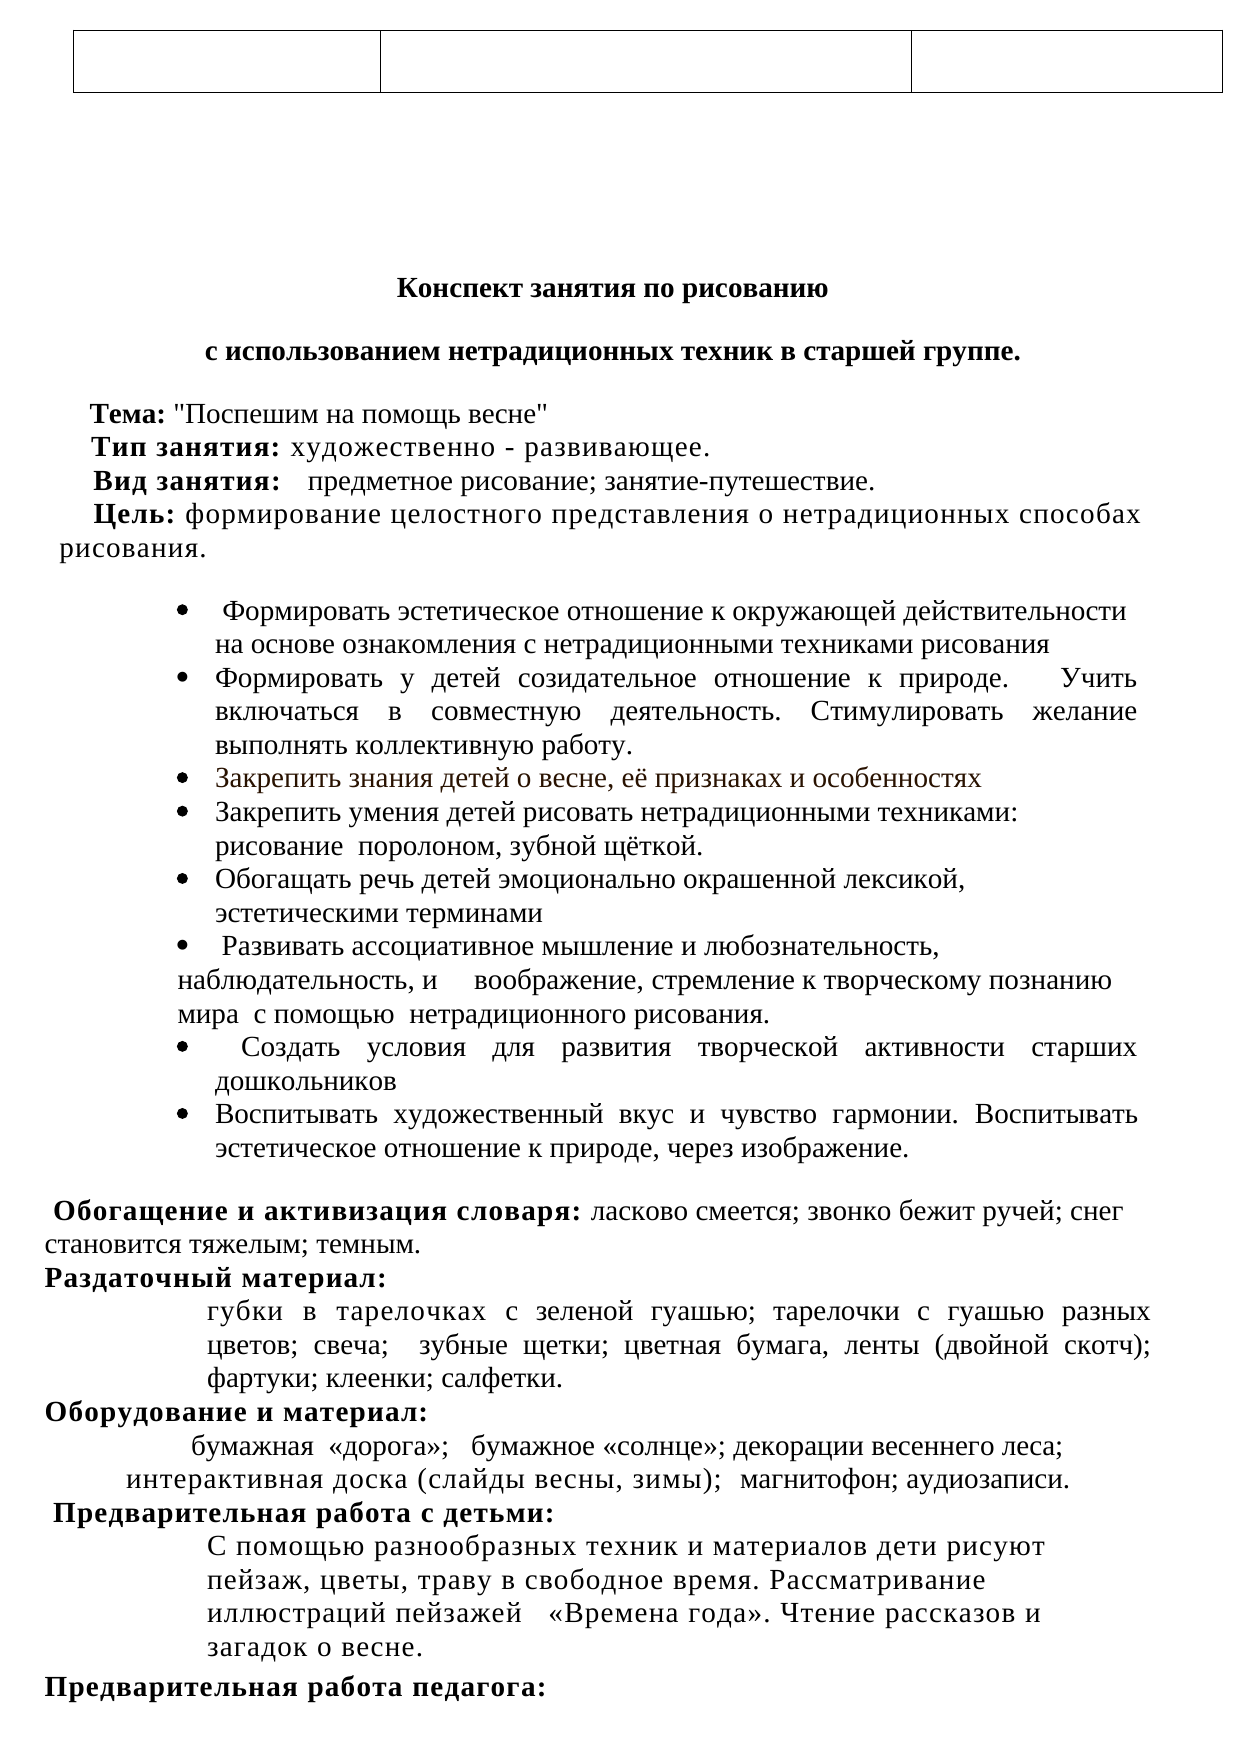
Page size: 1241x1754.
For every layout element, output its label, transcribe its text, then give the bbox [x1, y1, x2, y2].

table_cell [74, 31, 380, 92]
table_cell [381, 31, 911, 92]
list Формировать эстетическое отношение к окружающей действительности на основе ознакомления с нетрадиционными техниками рисования [177, 593, 1152, 660]
text Тип занятия: художественно - развивающее. [74, 429, 1152, 463]
list Формировать у детей созидательное отношение к природе. Учить включаться в совместную деятельность. Стимулировать желание выполнять коллективную работу. [177, 660, 1138, 761]
text бумажная «дорога»; бумажное «солнце»; декорации весеннего леса; интерактивная доска (слайды весны, зимы); магнитофон; аудиозаписи. [44, 1428, 1152, 1495]
list Создать условия для развития творческой активности старших дошкольников [177, 1029, 1138, 1096]
text Вид занятия: предметное рисование; занятие-путешествие. [59, 463, 1152, 496]
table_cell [912, 31, 1222, 92]
list Обогащать речь детей эмоционально окрашенной лексикой, эстетическими терминами [177, 861, 1152, 928]
list Воспитывать художественный вкус и чувство гармонии. Воспитывать эстетическое отношение к природе, через изображение. [177, 1096, 1138, 1164]
list Развивать ассоциативное мышление и любознательность, наблюдательность, и воображение, стремление к творческому познанию мира с помощью нетрадиционного рисования. [177, 928, 1138, 1029]
text губки в тарелочках с зеленой гуашью; тарелочки с гуашью разных цветов; свеча; зубные щетки; цветная бумага, ленты (двойной скотч); фартуки; клеенки; салфетки. [207, 1293, 1152, 1394]
text Раздаточный материал: [44, 1260, 1152, 1293]
list Закрепить знания детей о весне, её признаках и особенностях [177, 761, 1152, 794]
text Предварительная работа педагога: [44, 1669, 1152, 1702]
text Обогащение и активизация словаря: ласково смеется; звонко бежит ручей; снег становится тяжелым; темным. [44, 1193, 1152, 1260]
text с использованием нетрадиционных техник в старшей группе. [74, 333, 1152, 367]
text С помощью разнообразных техник и материалов дети рисуют пейзаж, цветы, траву в свободное время. Рассматривание иллюстраций пейзажей «Времена года». Чтение рассказов и загадок о весне. [207, 1528, 1152, 1662]
text Тема: "Поспешим на помощь весне" [44, 396, 1152, 429]
text Конспект занятия по рисованию [74, 270, 1152, 304]
text Предварительная работа с детьми: [44, 1495, 1152, 1528]
list Закрепить умения детей рисовать нетрадиционными техниками: рисование поролоном, зубной щёткой. [177, 794, 1152, 861]
text Оборудование и материал: [44, 1394, 1152, 1428]
text Цель: формирование целостного представления о нетрадиционных способах рисования. [59, 496, 1152, 563]
